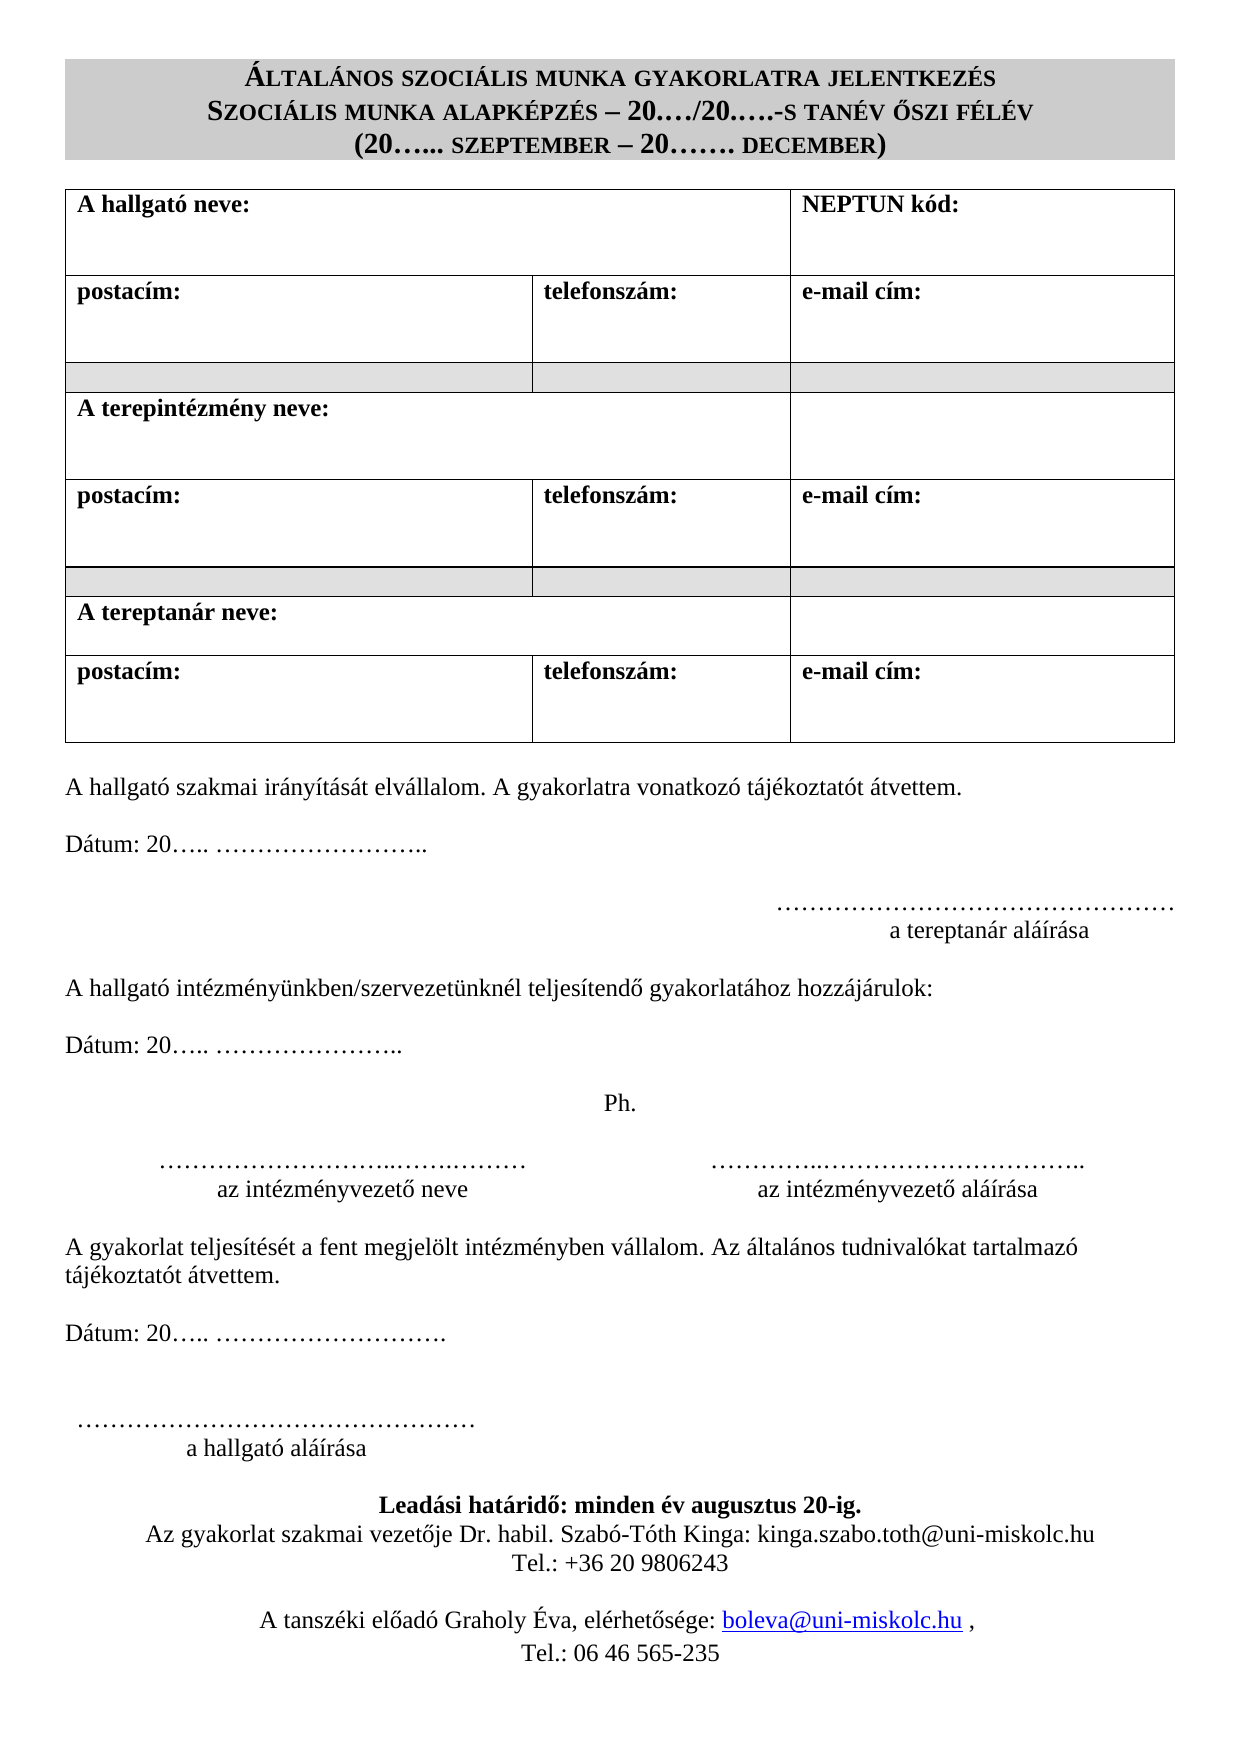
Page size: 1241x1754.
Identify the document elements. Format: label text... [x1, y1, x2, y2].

text A hallgató szakmai irányítását elvállalom. A gyakorlatra vonatkozó tájékoztatót átvettem. [65, 772, 1175, 801]
table_cell [533, 363, 790, 392]
table_cell a hallgató aláírása [65, 1433, 487, 1462]
table_header A hallgató neve: [66, 190, 790, 275]
table_cell [791, 568, 1174, 596]
table_cell postacím: [66, 480, 532, 566]
table_cell telefonszám: [533, 276, 790, 362]
text Ph. [65, 1088, 1175, 1117]
table_cell [533, 568, 790, 596]
table_header ………………………………………… [65, 1404, 487, 1433]
text a tereptanár aláírása [803, 916, 1175, 944]
table_cell [66, 363, 532, 392]
text Általános szociális munka gyakorlatra jelentkezés [65, 59, 1175, 93]
table_cell A terepintézmény neve: [66, 393, 790, 479]
text Az gyakorlat szakmai vezetője Dr. habil. Szabó-Tóth Kinga: kinga.szabo.toth@uni-miskolc.hu Tel.: +36 20 9806243 [65, 1519, 1175, 1577]
text A hallgató intézményünkben/szervezetünknél teljesítendő gyakorlatához hozzájárulok: [65, 973, 1175, 1002]
text A tanszéki előadó Graholy Éva, elérhetősége: boleva@uni-miskolc.hu , Tel.: 06 46 565-235 [65, 1606, 1175, 1667]
table_cell e-mail cím: [791, 276, 1174, 362]
text ………………………………………… [65, 887, 1175, 916]
text Dátum: 20….. ………………………. [65, 1318, 1175, 1347]
table_cell [791, 597, 1174, 655]
table_cell telefonszám: [533, 480, 790, 566]
table_header NEPTUN kód: [791, 190, 1174, 275]
table_cell postacím: [66, 276, 532, 362]
table_cell telefonszám: [533, 656, 790, 742]
table_header ………………………..…….……… az intézményvezető neve [65, 1117, 620, 1203]
text A gyakorlat teljesítését a fent megjelölt intézményben vállalom. Az általános tudnivalókat tartalmazó tájékoztatót átvettem. [65, 1232, 1175, 1289]
table_cell e-mail cím: [791, 656, 1174, 742]
table_cell [791, 363, 1174, 392]
table_header …………..………………………….. az intézményvezető aláírása [620, 1117, 1175, 1203]
table_cell [66, 568, 532, 596]
table_cell e-mail cím: [791, 480, 1174, 566]
table_cell [791, 393, 1174, 479]
table_cell A tereptanár neve: [66, 597, 790, 655]
text Dátum: 20….. …………………….. [65, 829, 1175, 858]
text Szociális munka alapképzés – 20.…/20.….-s tanév őszi félév (20…... szeptember – 20……. december) [65, 93, 1175, 160]
text Dátum: 20….. ………………….. [65, 1031, 1175, 1059]
table_cell postacím: [66, 656, 532, 742]
text Leadási határidő: minden év augusztus 20-ig. [65, 1491, 1175, 1519]
